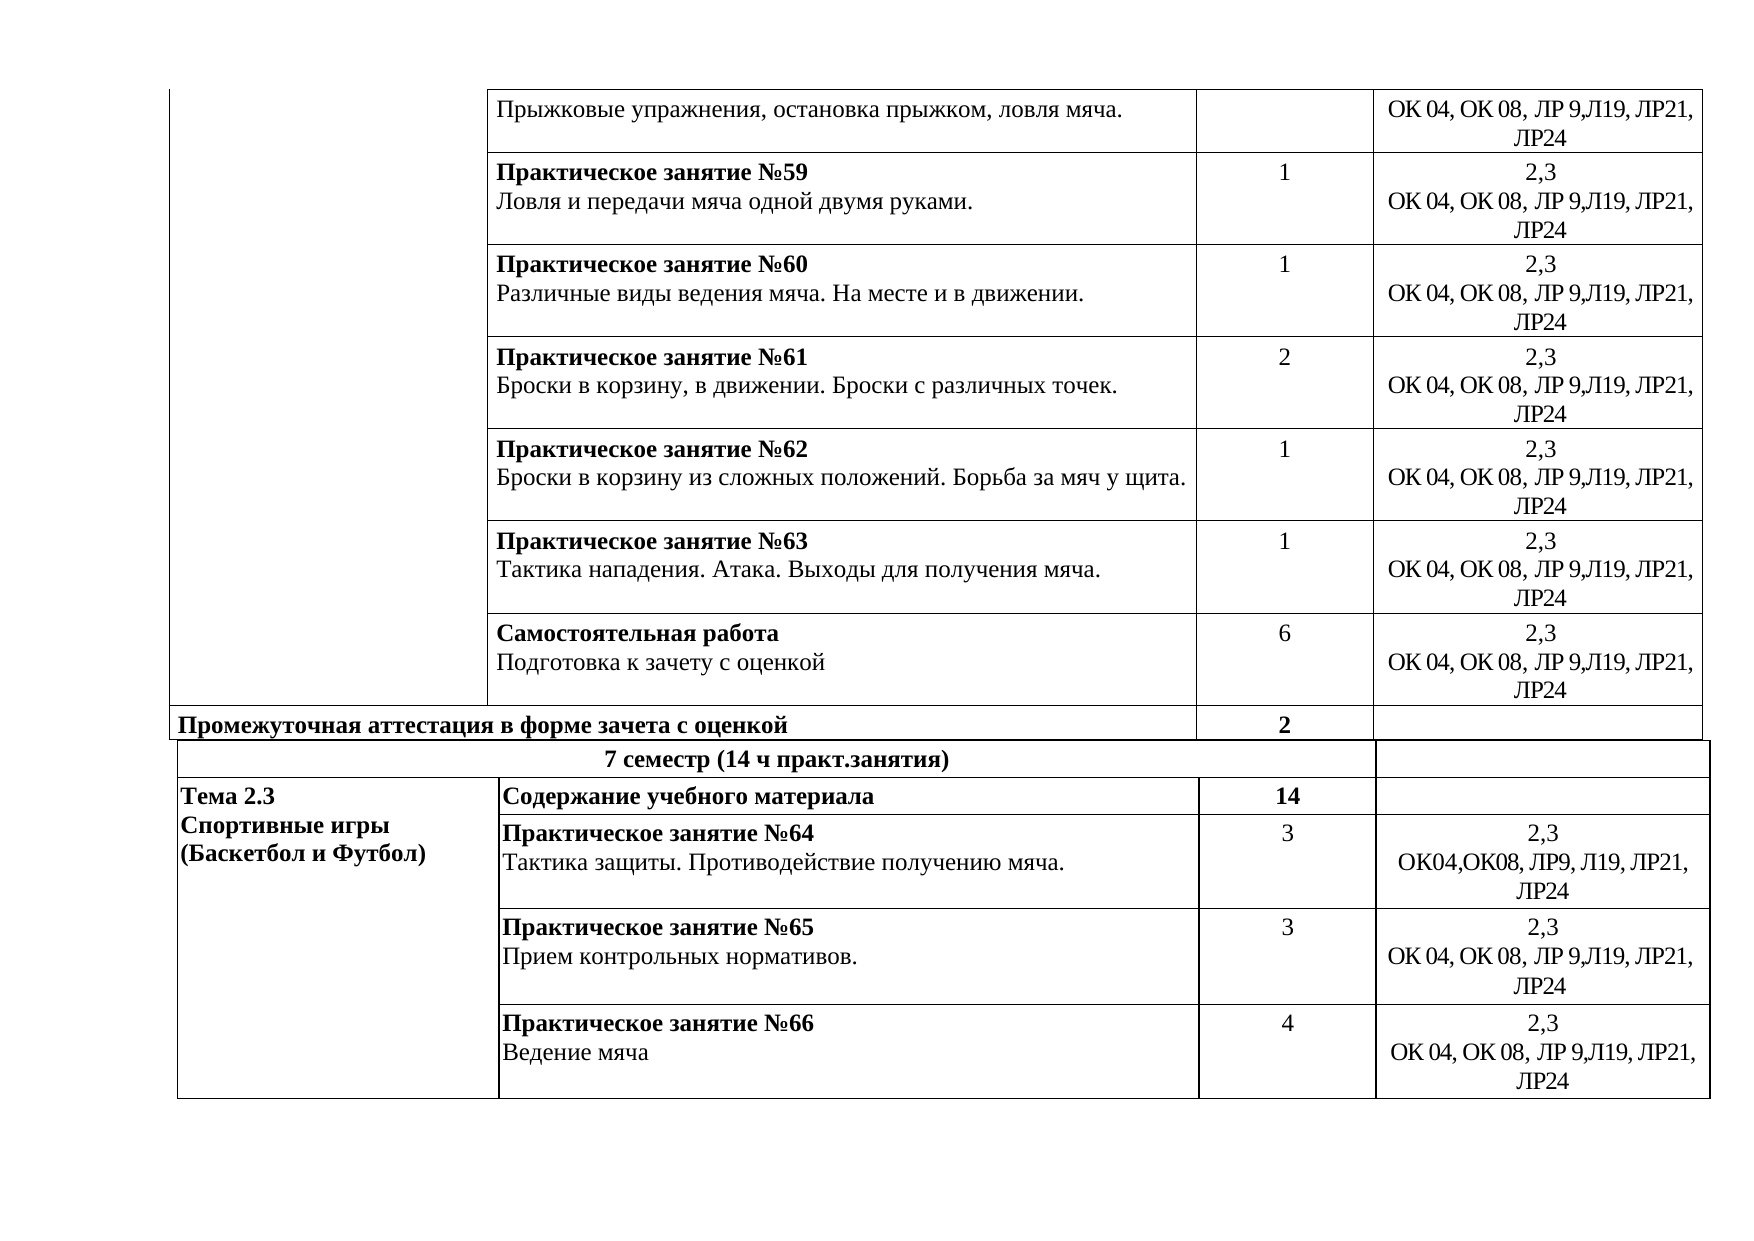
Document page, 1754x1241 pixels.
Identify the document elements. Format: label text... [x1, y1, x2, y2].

table_cell 2 [1197, 90, 1373, 152]
table_cell 1 [1197, 153, 1373, 244]
table_cell Практическое занятие №66 Ведение мяча [500, 1005, 1198, 1097]
table_cell Практическое занятие №63 Тактика нападения. Атака. Выходы для получения мяча. [488, 521, 1196, 612]
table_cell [1374, 90, 1702, 152]
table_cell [488, 90, 1196, 152]
table_cell Практическое занятие №65 Прием контрольных нормативов. [500, 909, 1198, 1004]
table_cell 2,3 ОК 04, ОК 08, ЛР 9,Л19, ЛР21, ЛР24 [1374, 337, 1702, 428]
table_cell Практическое занятие №61 Броски в корзину, в движении. Броски с различных точек. [488, 337, 1196, 428]
table_cell 1 [1197, 521, 1373, 612]
table_cell [1377, 778, 1709, 814]
table_cell Практическое занятие №59 Ловля и передачи мяча одной двумя руками. [488, 153, 1196, 244]
table_cell 3 [1200, 909, 1375, 1004]
table_cell Тема 2.3 Спортивные игры (Баскетбол и Футбол) [178, 778, 498, 1097]
table_cell 2,3 ОК 04, ОК 08, ЛР 9,Л19, ЛР21, ЛР24 [1374, 429, 1702, 520]
table_cell 1 [1197, 429, 1373, 520]
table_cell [1377, 1005, 1709, 1097]
table_cell 2,3 ОК 04, ОК 08, ЛР 9,Л19, ЛР21, ЛР24 [1374, 245, 1702, 336]
table_cell 3 [1200, 815, 1375, 908]
table_cell 2,3 ОК04,ОК08, ЛР9, Л19, ЛР21, ЛР24 [1377, 815, 1709, 908]
table_cell 2 [1197, 706, 1373, 739]
table_cell 2 [1197, 337, 1373, 428]
table_cell 2,3 ОК 04, ОК 08, ЛР 9,Л19, ЛР21, ЛР24 [1374, 521, 1702, 612]
table_cell 2,3 ОК 04, ОК 08, ЛР 9,Л19, ЛР21, ЛР24 [1374, 614, 1702, 704]
table_cell Практическое занятие №62 Броски в корзину из сложных положений. Борьба за мяч у щита. [488, 429, 1196, 520]
table_cell [1374, 706, 1702, 739]
table_cell 2,3 ОК 04, ОК 08, ЛР 9,Л19, ЛР21, ЛР24 [1374, 153, 1702, 244]
table_cell Практическое занятие №64 Тактика защиты. Противодействие получению мяча. [500, 815, 1198, 908]
table_cell 14 [1200, 778, 1375, 814]
table_header [1377, 741, 1709, 777]
table_cell Самостоятельная работа Подготовка к зачету с оценкой [488, 614, 1196, 704]
table_cell Промежуточная аттестация в форме зачета с оценкой [170, 706, 1196, 739]
table_header 7 семестр (14 ч практ.занятия) [178, 741, 1375, 777]
table_cell 2,3 ОК 04, ОК 08, ЛР 9,Л19, ЛР21, ЛР24 [1377, 909, 1709, 1004]
table_cell Практическое занятие №60 Различные виды ведения мяча. На месте и в движении. [488, 245, 1196, 336]
table_cell [170, 613, 487, 704]
table_cell 6 [1197, 614, 1373, 704]
table_cell 1 [1197, 245, 1373, 336]
table_cell 4 [1200, 1005, 1375, 1097]
table_cell Содержание учебного материала [500, 778, 1198, 814]
